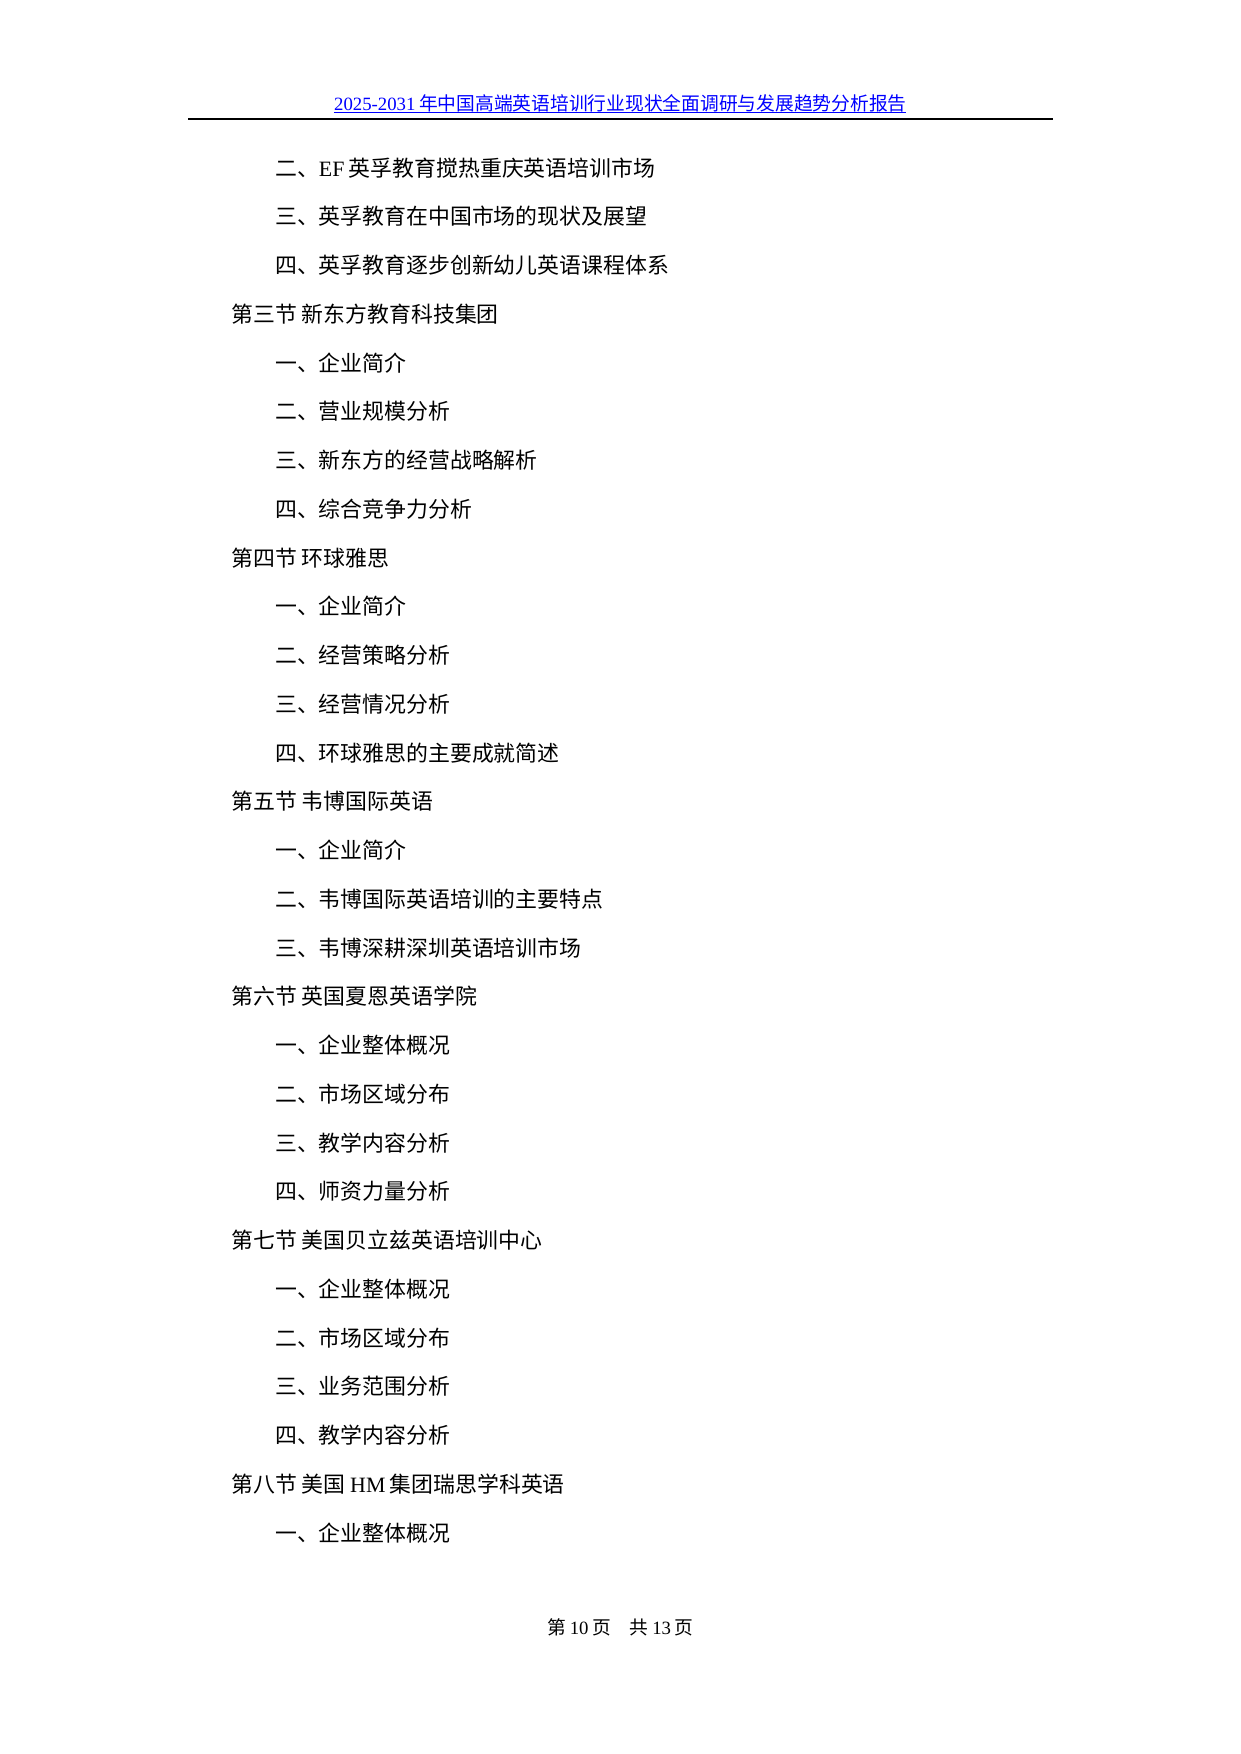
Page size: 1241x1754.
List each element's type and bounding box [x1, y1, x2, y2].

text [187, 150, 1053, 1548]
